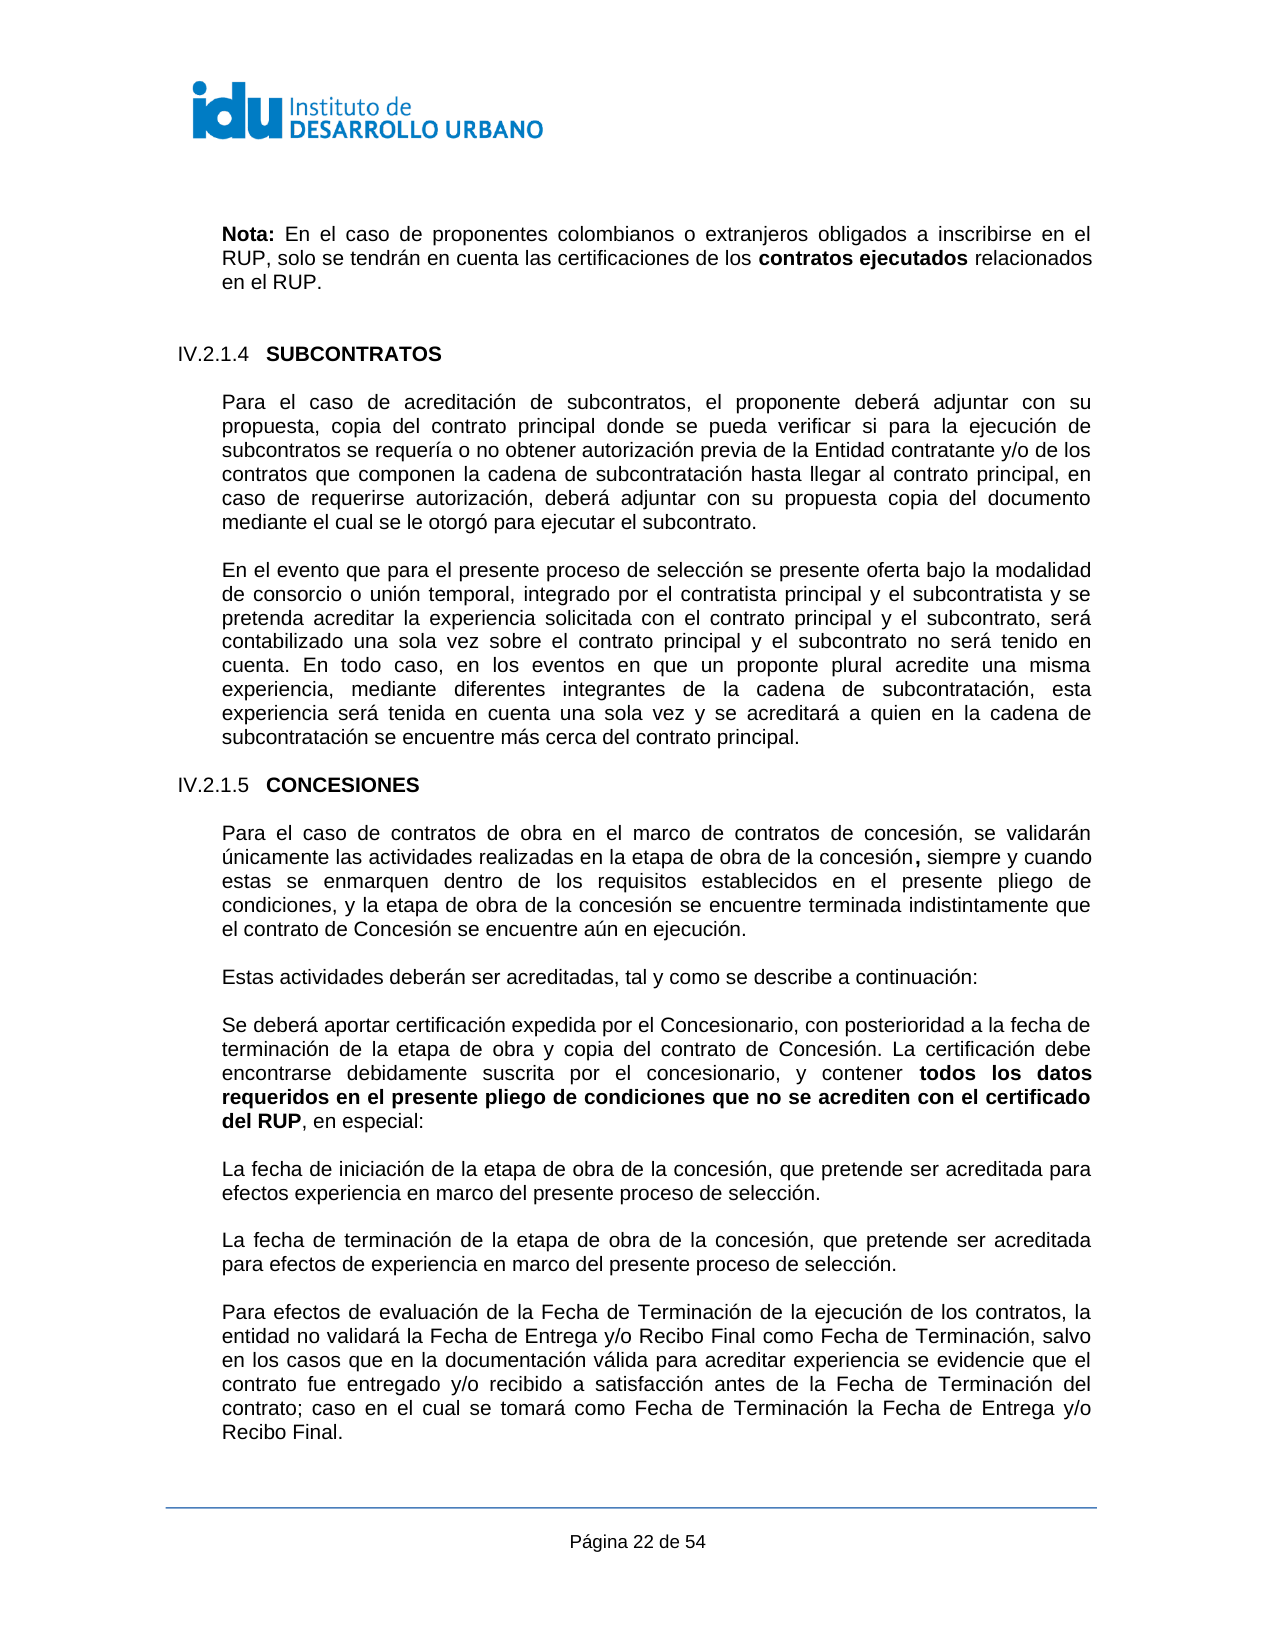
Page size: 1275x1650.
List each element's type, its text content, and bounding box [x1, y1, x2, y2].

subtitle SUBCONTRATOS [177, 342, 1092, 366]
text Para efectos de evaluación de la Fecha de Terminación de la ejecución de los contratos, la entidad no validará la Fecha de Entrega y/o Recibo Final como Fecha de Terminación, salvo en los casos que en la documentación válida para acreditar experiencia se evidencie que el contrato fue entregado y/o recibido a satisfacción antes de la Fecha de Terminación del contrato; caso en el cual se tomará como Fecha de Terminación la Fecha de Entrega y/o Recibo Final. [222, 1300, 1092, 1444]
text Se deberá aportar certificación expedida por el Concesionario, con posterioridad a la fecha de terminación de la etapa de obra y copia del contrato de Concesión. La certificación debe encontrarse debidamente suscrita por el concesionario, y contener todos los datos requeridos en el presente pliego de condiciones que no se acrediten con el certificado del RUP, en especial: [222, 1013, 1092, 1132]
picture [177, 73, 557, 151]
text Para el caso de acreditación de subcontratos, el proponente deberá adjuntar con su propuesta, copia del contrato principal donde se pueda verificar si para la ejecución de subcontratos se requería o no obtener autorización previa de la Entidad contratante y/o de los contratos que componen la cadena de subcontratación hasta llegar al contrato principal, en caso de requerirse autorización, deberá adjuntar con su propuesta copia del documento mediante el cual se le otorgó para ejecutar el subcontrato. [222, 390, 1092, 533]
subtitle CONCESIONES [177, 773, 1092, 797]
text La fecha de iniciación de la etapa de obra de la concesión, que pretende ser acreditada para efectos experiencia en marco del presente proceso de selección. [222, 1156, 1092, 1204]
text Estas actividades deberán ser acreditadas, tal y como se describe a continuación: [222, 965, 1092, 989]
text Para el caso de contratos de obra en el marco de contratos de concesión, se validarán únicamente las actividades realizadas en la etapa de obra de la concesión, siempre y cuando estas se enmarquen dentro de los requisitos establecidos en el presente pliego de condiciones, y la etapa de obra de la concesión se encuentre terminada indistintamente que el contrato de Concesión se encuentre aún en ejecución. [222, 821, 1092, 941]
text En el evento que para el presente proceso de selección se presente oferta bajo la modalidad de consorcio o unión temporal, integrado por el contratista principal y el subcontratista y se pretenda acreditar la experiencia solicitada con el contrato principal y el subcontrato, será contabilizado una sola vez sobre el contrato principal y el subcontrato no será tenido en cuenta. En todo caso, en los eventos en que un proponte plural acredite una misma experiencia, mediante diferentes integrantes de la cadena de subcontratación, esta experiencia será tenida en cuenta una sola vez y se acreditará a quien en la cadena de subcontratación se encuentre más cerca del contrato principal. [222, 557, 1092, 749]
text La fecha de terminación de la etapa de obra de la concesión, que pretende ser acreditada para efectos de experiencia en marco del presente proceso de selección. [222, 1228, 1092, 1276]
text Nota: En el caso de proponentes colombianos o extranjeros obligados a inscribirse en el RUP, solo se tendrán en cuenta las certificaciones de los contratos ejecutados relacionados en el RUP. [222, 222, 1092, 294]
